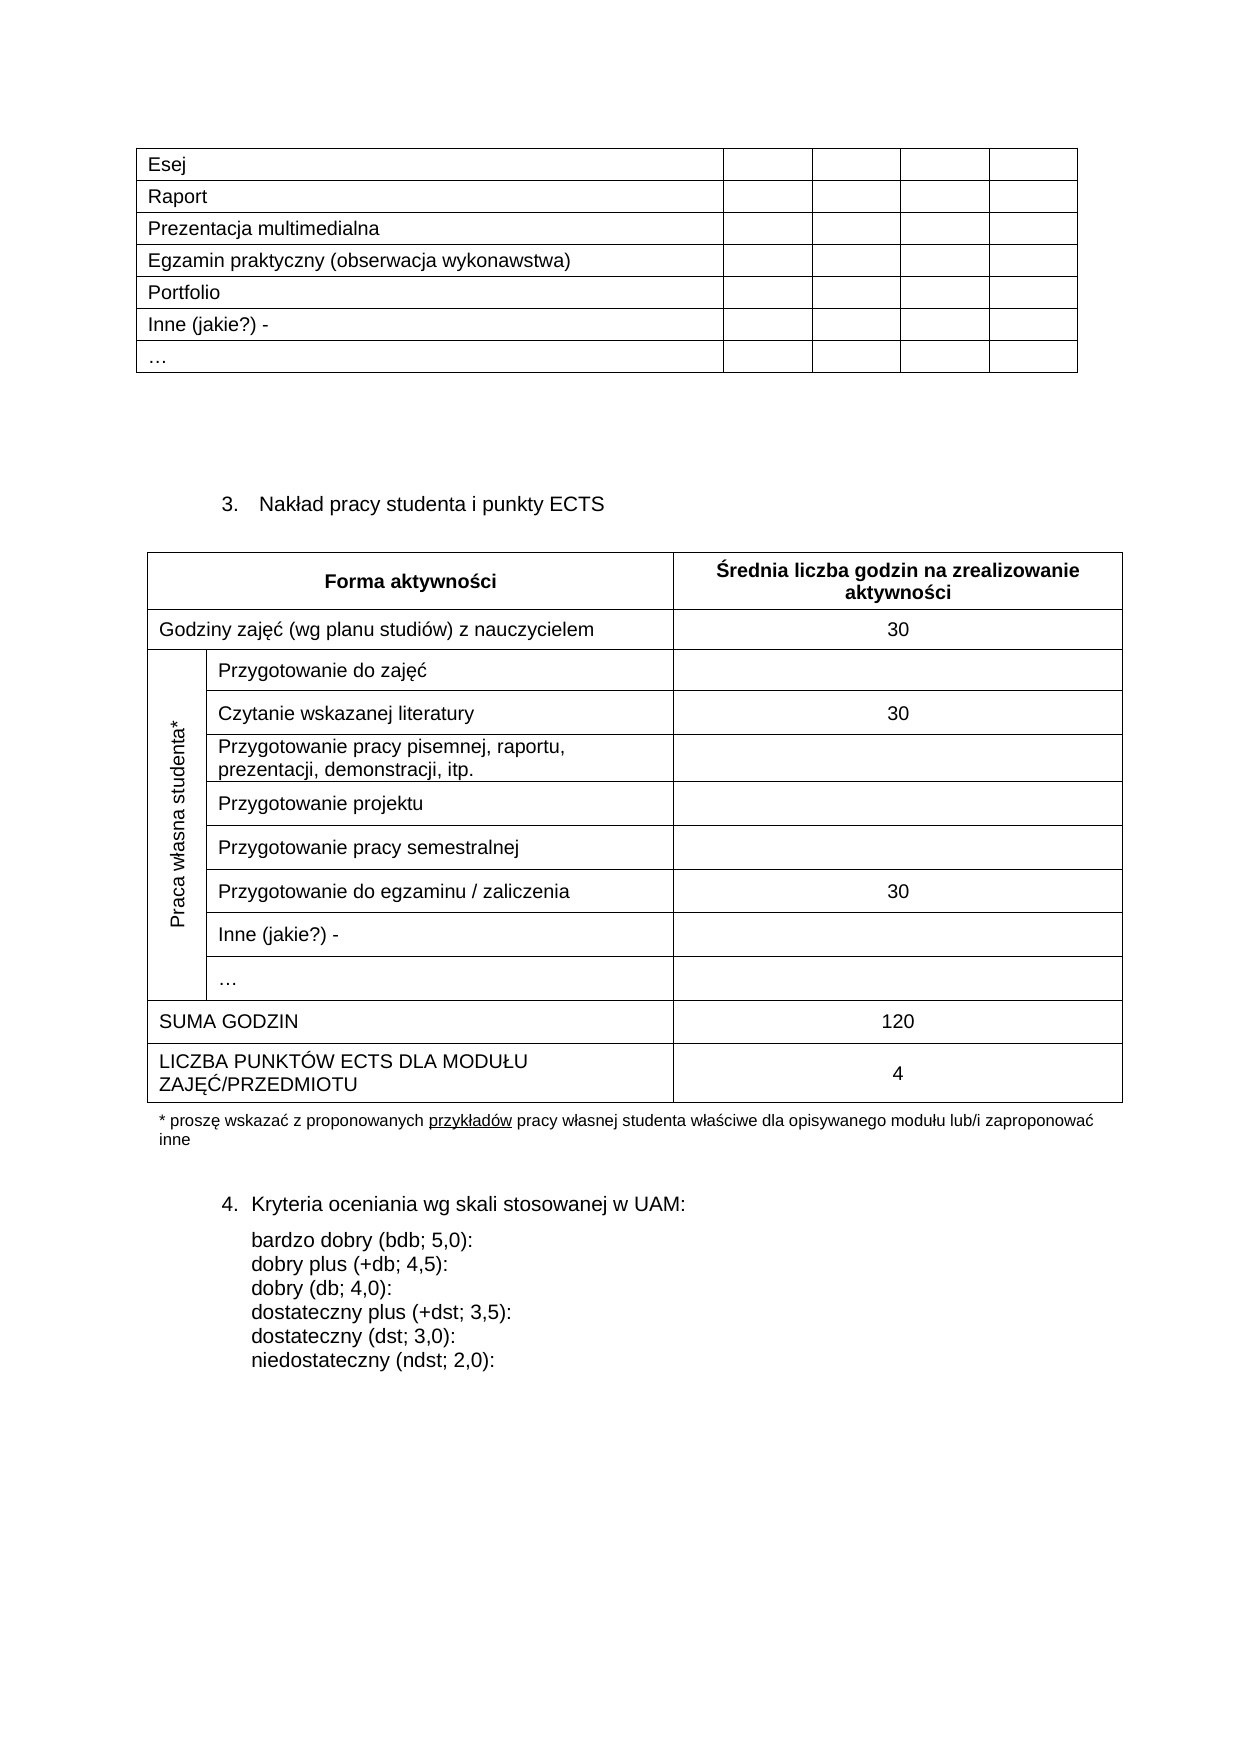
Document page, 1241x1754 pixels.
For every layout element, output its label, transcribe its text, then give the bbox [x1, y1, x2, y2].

table_header Średnia liczba godzin na zrealizowanie aktywności [674, 553, 1122, 609]
table_cell Portfolio [137, 277, 723, 308]
table_cell [813, 277, 900, 308]
table_cell [724, 277, 812, 308]
table_cell Czytanie wskazanej literatury [207, 691, 673, 734]
table_cell Przygotowanie pracy pisemnej, raportu, prezentacji, demonstracji, itp. [207, 735, 673, 781]
table_cell … [207, 957, 673, 1000]
list dobry (db; 4,0): [251, 1276, 1093, 1299]
list dobry plus (+db; 4,5): [251, 1252, 1093, 1276]
table_cell [674, 782, 1122, 824]
table_cell Egzamin praktyczny (obserwacja wykonawstwa) [137, 245, 723, 276]
table_cell 30 [674, 610, 1122, 649]
table_cell 30 [674, 691, 1122, 734]
list Kryteria oceniania wg skali stosowanej w UAM: [221, 1192, 1093, 1216]
table_cell Godziny zajęć (wg planu studiów) z nauczycielem [148, 610, 673, 649]
table_cell [990, 341, 1077, 372]
table_cell [813, 309, 900, 340]
table_cell [813, 181, 900, 212]
table_cell [724, 245, 812, 276]
table_cell [674, 735, 1122, 781]
table_cell [724, 309, 812, 340]
table_cell [990, 277, 1077, 308]
table_cell [901, 245, 989, 276]
table_cell Prezentacja multimedialna [137, 213, 723, 244]
table_cell [901, 213, 989, 244]
table_cell LICZBA PUNKTÓW ECTS DLA MODUŁU ZAJĘĆ/PRZEDMIOTU [148, 1044, 673, 1102]
table_cell [724, 149, 812, 180]
table_cell [674, 913, 1122, 956]
table_cell [901, 149, 989, 180]
table_cell [674, 650, 1122, 690]
table_cell [901, 277, 989, 308]
table_cell [674, 826, 1122, 868]
table_cell Inne (jakie?) - [207, 913, 673, 956]
table_cell [674, 957, 1122, 1000]
list niedostateczny (ndst; 2,0): [251, 1347, 1093, 1371]
table_cell [813, 341, 900, 372]
table_cell 120 [674, 1001, 1122, 1042]
table_cell Praca własna studenta* [148, 650, 206, 1000]
table_cell Przygotowanie do egzaminu / zaliczenia [207, 870, 673, 912]
table_cell [901, 181, 989, 212]
list bardzo dobry (bdb; 5,0): [251, 1228, 1093, 1252]
table_cell [990, 149, 1077, 180]
table_cell [724, 181, 812, 212]
table_cell [724, 213, 812, 244]
table_cell Przygotowanie projektu [207, 782, 673, 824]
table_cell [901, 309, 989, 340]
table_cell [901, 341, 989, 372]
table_cell … [137, 341, 723, 372]
table_cell Przygotowanie do zajęć [207, 650, 673, 690]
table_cell Esej [137, 149, 723, 180]
table_cell [813, 245, 900, 276]
table_cell [990, 181, 1077, 212]
table_cell [813, 213, 900, 244]
list Nakład pracy studenta i punkty ECTS [221, 492, 1093, 516]
table_cell Przygotowanie pracy semestralnej [207, 826, 673, 868]
table_cell [724, 341, 812, 372]
table_cell 4 [674, 1044, 1122, 1102]
table_cell [990, 309, 1077, 340]
table_cell [990, 245, 1077, 276]
table_cell [990, 213, 1077, 244]
table_cell Raport [137, 181, 723, 212]
table_cell Inne (jakie?) - [137, 309, 723, 340]
table_cell [813, 149, 900, 180]
table_cell 30 [674, 870, 1122, 912]
list dostateczny plus (+dst; 3,5): [251, 1299, 1093, 1323]
table_cell SUMA GODZIN [148, 1001, 673, 1042]
table_cell * proszę wskazać z proponowanych przykładów pracy własnej studenta właściwe dla opisywanego modułu lub/i zaproponować inne [148, 1103, 1122, 1168]
list dostateczny (dst; 3,0): [251, 1323, 1093, 1347]
table_header Forma aktywności [148, 553, 673, 609]
